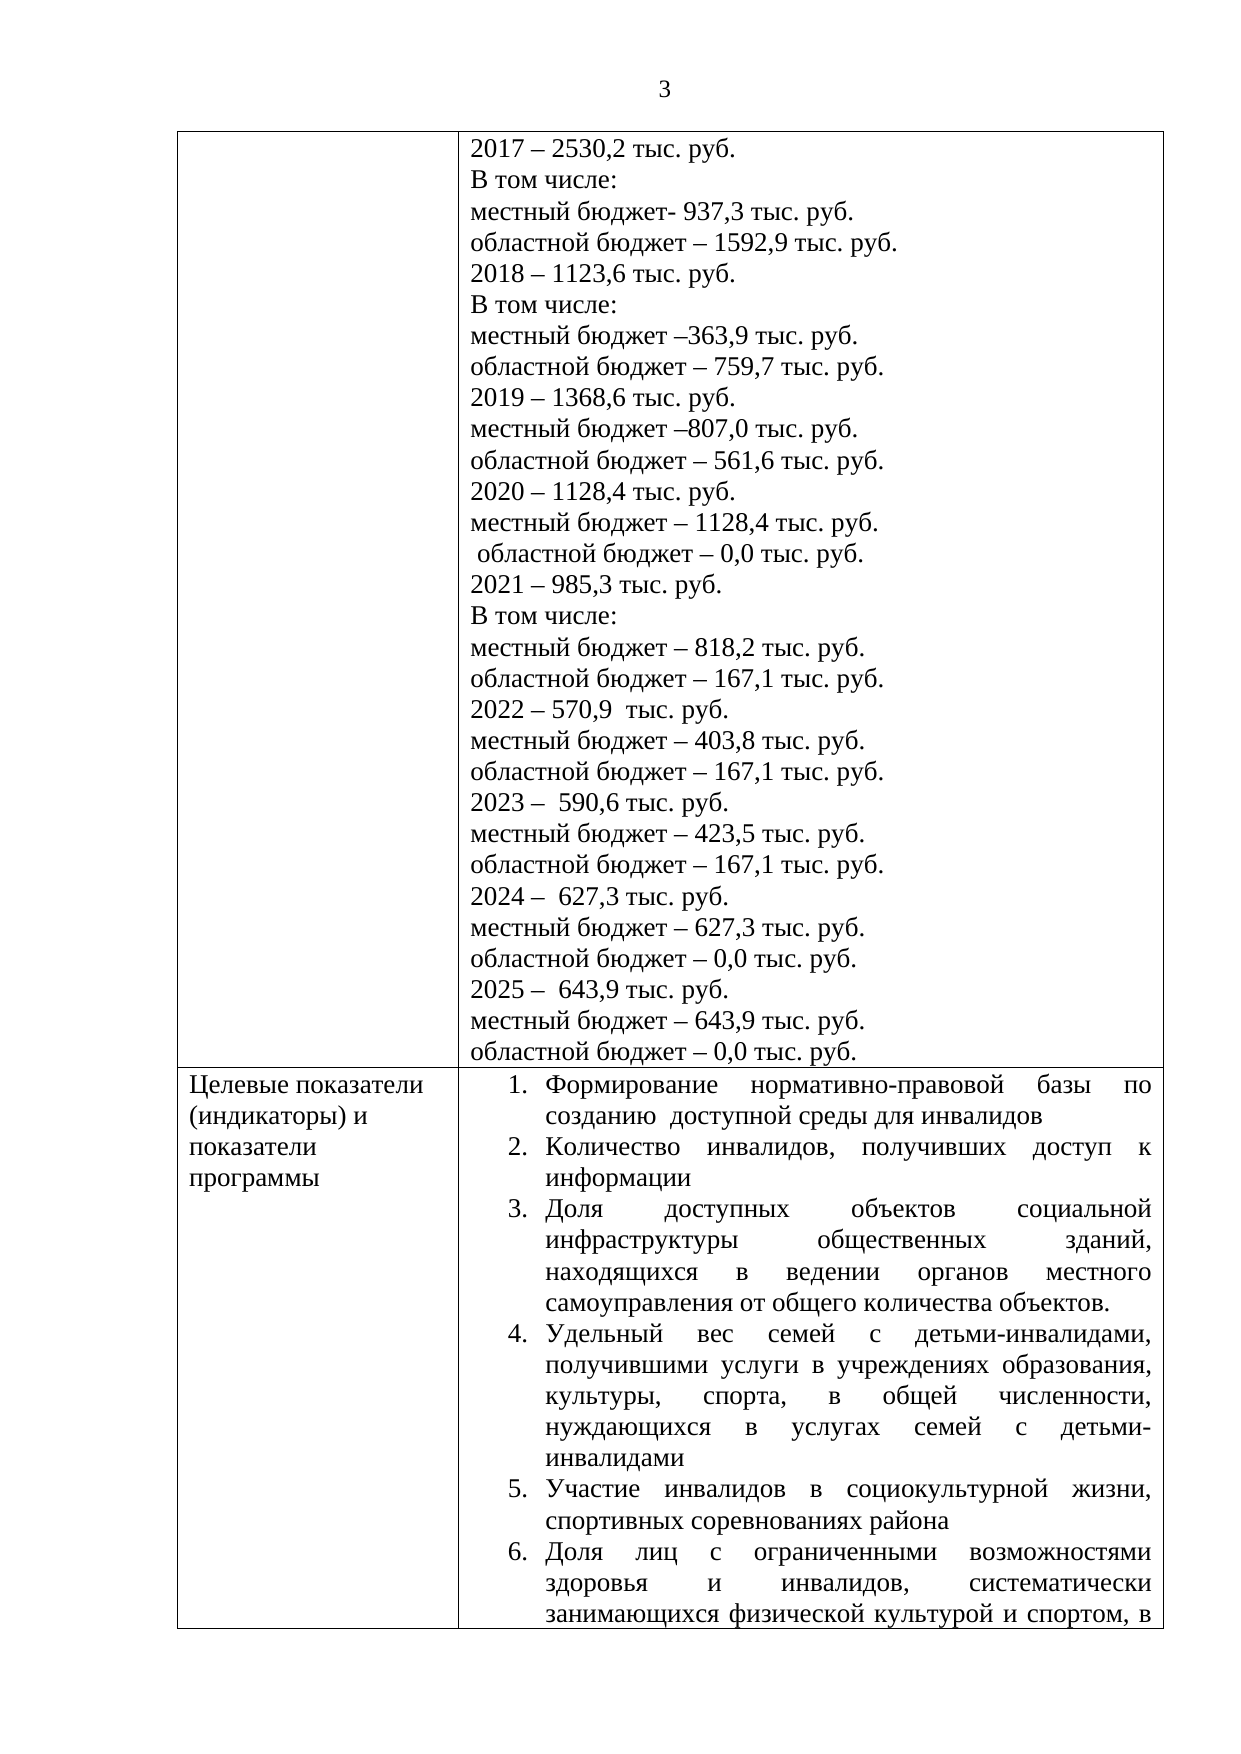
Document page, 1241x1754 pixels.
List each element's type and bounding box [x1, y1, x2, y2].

table_cell [459, 1068, 1163, 1628]
table_cell [459, 132, 1163, 1067]
table_cell [178, 1068, 458, 1628]
table_cell [178, 132, 458, 1067]
